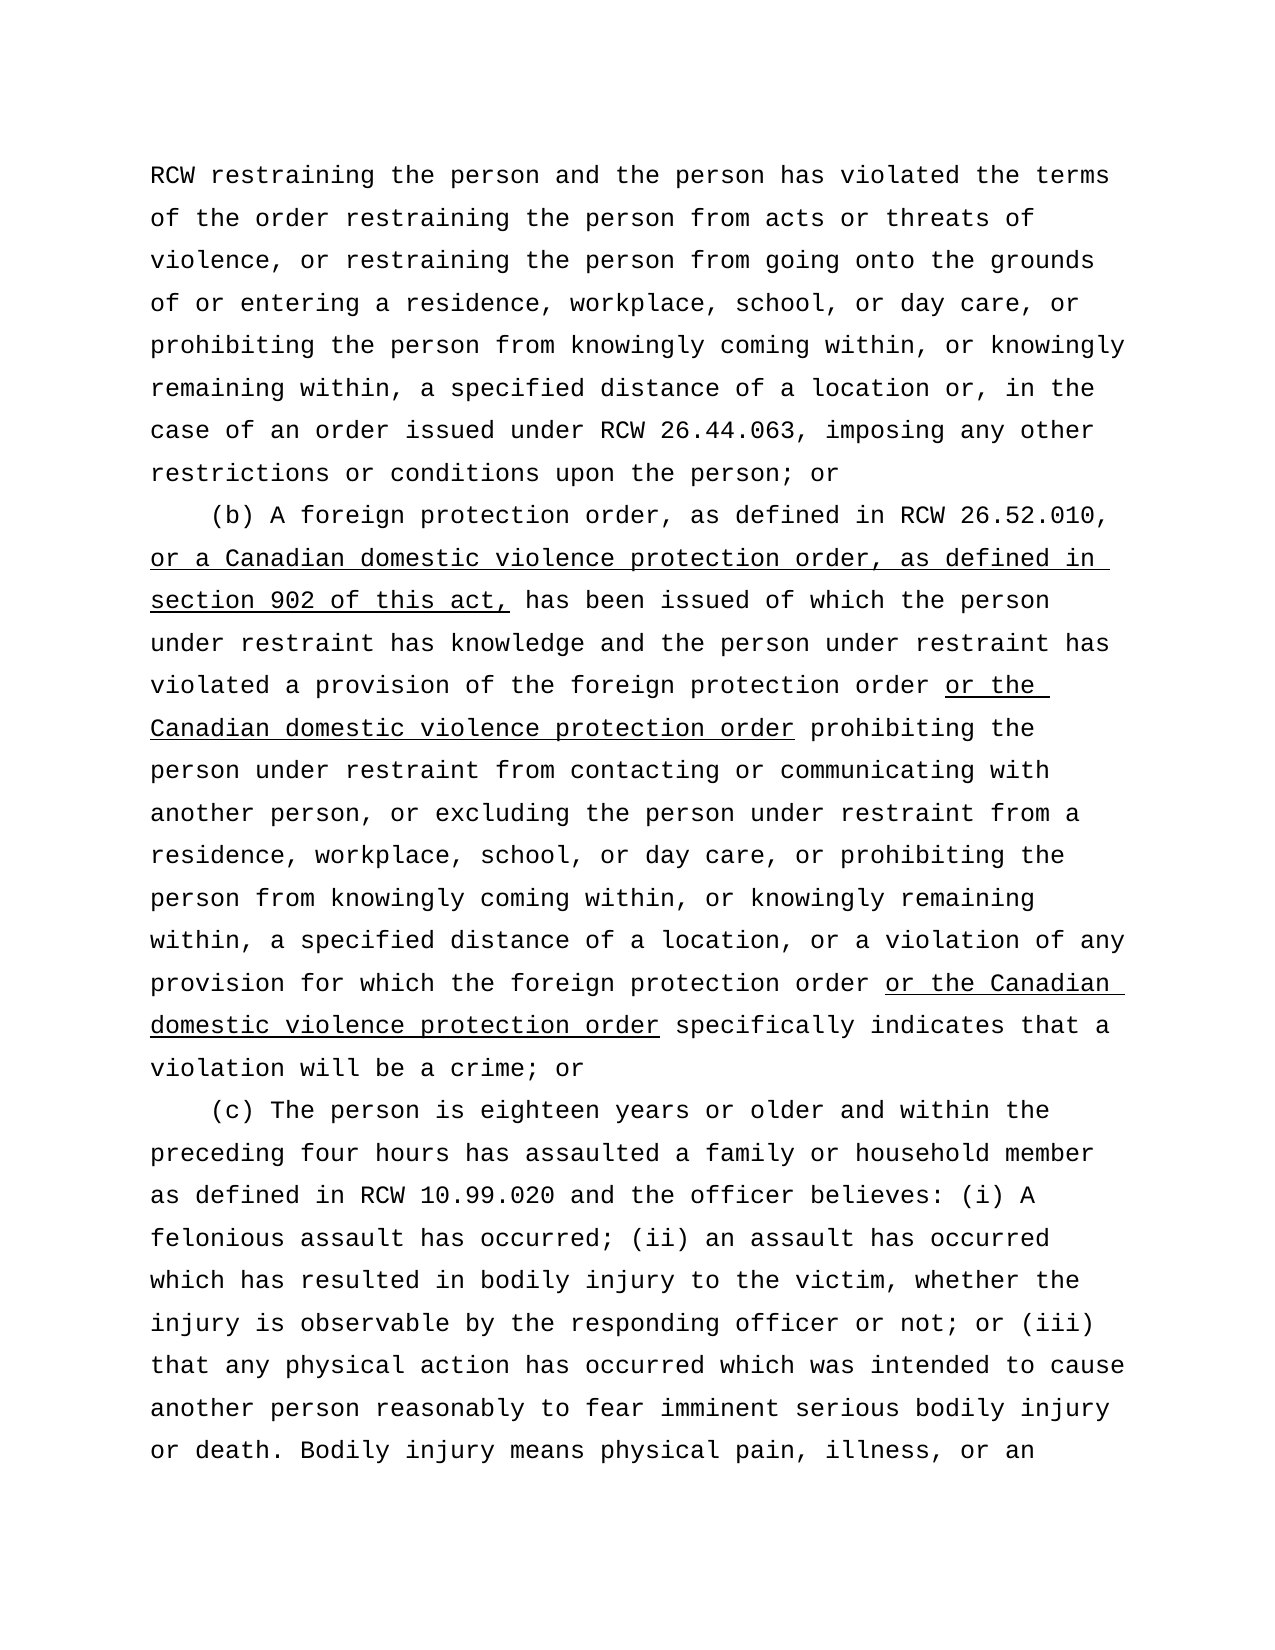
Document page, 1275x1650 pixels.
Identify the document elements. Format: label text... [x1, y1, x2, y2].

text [150, 150, 1125, 490]
text (b) A foreign protection order, as defined in RCW 26.52.010, or a Canadian domestic violence protection order, as defined in section 902 of this act, has been issued of which the person under restraint has knowledge and the person under restraint has violated a provision of the foreign protection order or the Canadian domestic violence protection order prohibiting the person under restraint from contacting or communicating with another person, or excluding the person under restraint from a residence, workplace, school, or day care, or prohibiting the person from knowingly coming within, or knowingly remaining within, a specified distance of a location, or a violation of any provision for which the foreign protection order or the Canadian domestic violence protection order specifically indicates that a violation will be a crime; or [150, 490, 1125, 1085]
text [150, 1085, 1125, 1467]
